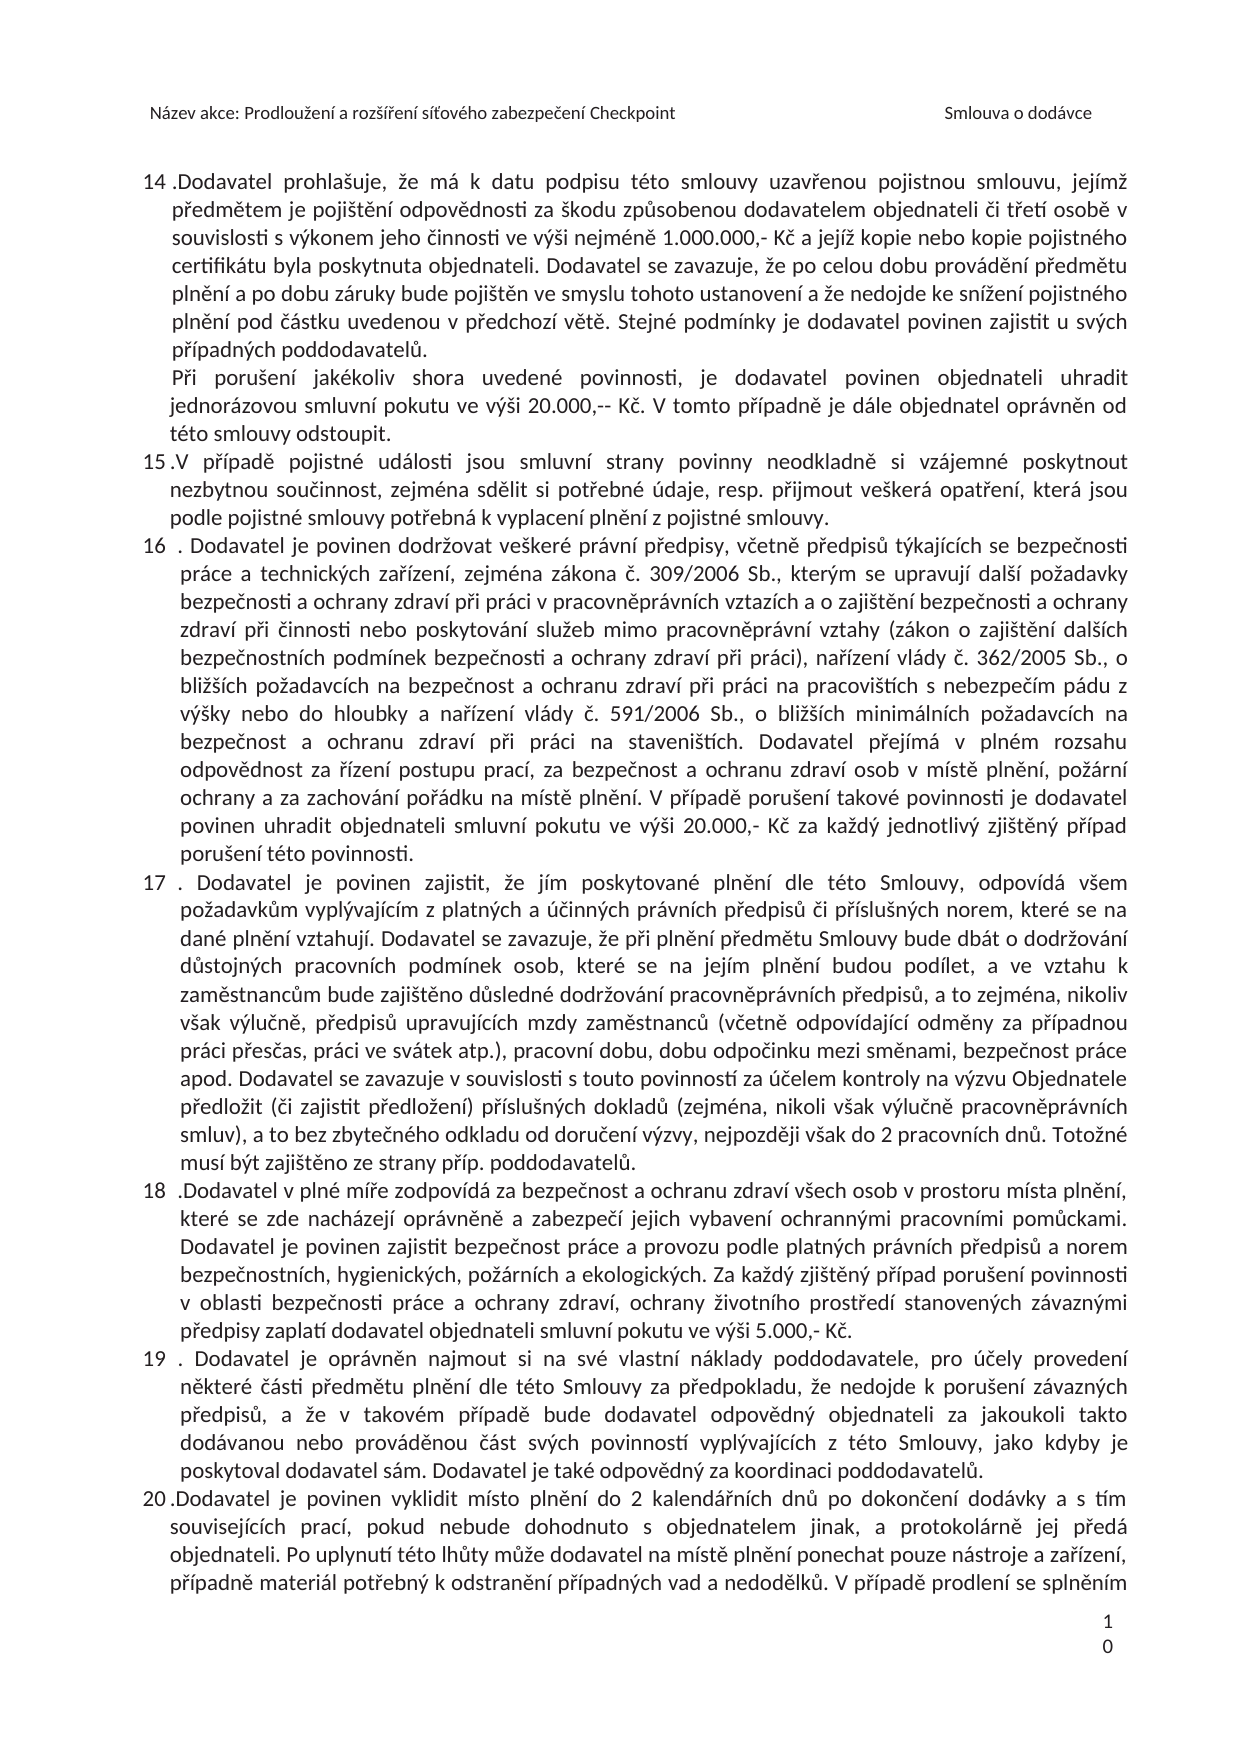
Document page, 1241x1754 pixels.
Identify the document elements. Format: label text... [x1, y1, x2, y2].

list .Dodavatel prohlašuje, že má k datu podpisu této smlouvy uzavřenou pojistnou smlouvu, jejímž předmětem je pojištění odpovědnosti za škodu způsobenou dodavatelem objednateli či třetí osobě v souvislosti s výkonem jeho činnosti ve výši nejméně 1.000.000,- Kč a jejíž kopie nebo kopie pojistného certifikátu byla poskytnuta objednateli. Dodavatel se zavazuje, že po celou dobu provádění předmětu plnění a po dobu záruky bude pojištěn ve smyslu tohoto ustanovení a že nedojde ke snížení pojistného plnění pod částku uvedenou v předchozí větě. Stejné podmínky je dodavatel povinen zajistit u svých případných poddodavatelů. [142, 167, 1129, 363]
text Při porušení jakékoliv shora uvedené povinnosti, je dodavatel povinen objednateli uhradit jednorázovou smluvní pokutu ve výši 20.000,-- Kč. V tomto případně je dále objednatel oprávněn od této smlouvy odstoupit. [169, 363, 1129, 447]
list . Dodavatel je povinen dodržovat veškeré právní předpisy, včetně předpisů týkajících se bezpečnosti práce a technických zařízení, zejména zákona č. 309/2006 Sb., kterým se upravují další požadavky bezpečnosti a ochrany zdraví při práci v pracovněprávních vztazích a o zajištění bezpečnosti a ochrany zdraví při činnosti nebo poskytování služeb mimo pracovněprávní vztahy (zákon o zajištění dalších bezpečnostních podmínek bezpečnosti a ochrany zdraví při práci), nařízení vlády č. 362/2005 Sb., o bližších požadavcích na bezpečnost a ochranu zdraví při práci na pracovištích s nebezpečím pádu z výšky nebo do hloubky a nařízení vlády č. 591/2006 Sb., o bližších minimálních požadavcích na bezpečnost a ochranu zdraví při práci na staveništích. Dodavatel přejímá v plném rozsahu odpovědnost za řízení postupu prací, za bezpečnost a ochranu zdraví osob v místě plnění, požární ochrany a za zachování pořádku na místě plnění. V případě porušení takové povinnosti je dodavatel povinen uhradit objednateli smluvní pokutu ve výši 20.000,- Kč za každý jednotlivý zjištěný případ porušení této povinnosti. [142, 531, 1129, 868]
list . Dodavatel je oprávněn najmout si na své vlastní náklady poddodavatele, pro účely provedení některé části předmětu plnění dle této Smlouvy za předpokladu, že nedojde k porušení závazných předpisů, a že v takovém případě bude dodavatel odpovědný objednateli za jakoukoli takto dodávanou nebo prováděnou část svých povinností vyplývajících z této Smlouvy, jako kdyby je poskytoval dodavatel sám. Dodavatel je také odpovědný za koordinaci poddodavatelů. [142, 1344, 1129, 1484]
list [142, 1484, 1129, 1596]
list .V případě pojistné události jsou smluvní strany povinny neodkladně si vzájemné poskytnout nezbytnou součinnost, zejména sdělit si potřebné údaje, resp. přijmout veškerá opatření, která jsou podle pojistné smlouvy potřebná k vyplacení plnění z pojistné smlouvy. [142, 447, 1129, 531]
list . Dodavatel je povinen zajistit, že jím poskytované plnění dle této Smlouvy, odpovídá všem požadavkům vyplývajícím z platných a účinných právních předpisů či příslušných norem, které se na dané plnění vztahují. Dodavatel se zavazuje, že při plnění předmětu Smlouvy bude dbát o dodržování důstojných pracovních podmínek osob, které se na jejím plnění budou podílet, a ve vztahu k zaměstnancům bude zajištěno důsledné dodržování pracovněprávních předpisů, a to zejména, nikoliv však výlučně, předpisů upravujících mzdy zaměstnanců (včetně odpovídající odměny za případnou práci přesčas, práci ve svátek atp.), pracovní dobu, dobu odpočinku mezi směnami, bezpečnost práce apod. Dodavatel se zavazuje v souvislosti s touto povinností za účelem kontroly na výzvu Objednatele předložit (či zajistit předložení) příslušných dokladů (zejména, nikoli však výlučně pracovněprávních smluv), a to bez zbytečného odkladu od doručení výzvy, nejpozději však do 2 pracovních dnů. Totožné musí být zajištěno ze strany příp. poddodavatelů. [142, 868, 1129, 1176]
list .Dodavatel v plné míře zodpovídá za bezpečnost a ochranu zdraví všech osob v prostoru místa plnění, které se zde nacházejí oprávněně a zabezpečí jejich vybavení ochrannými pracovními pomůckami. Dodavatel je povinen zajistit bezpečnost práce a provozu podle platných právních předpisů a norem bezpečnostních, hygienických, požárních a ekologických. Za každý zjištěný případ porušení povinnosti v oblasti bezpečnosti práce a ochrany zdraví, ochrany životního prostředí stanovených závaznými předpisy zaplatí dodavatel objednateli smluvní pokutu ve výši 5.000,- Kč. [142, 1176, 1129, 1344]
